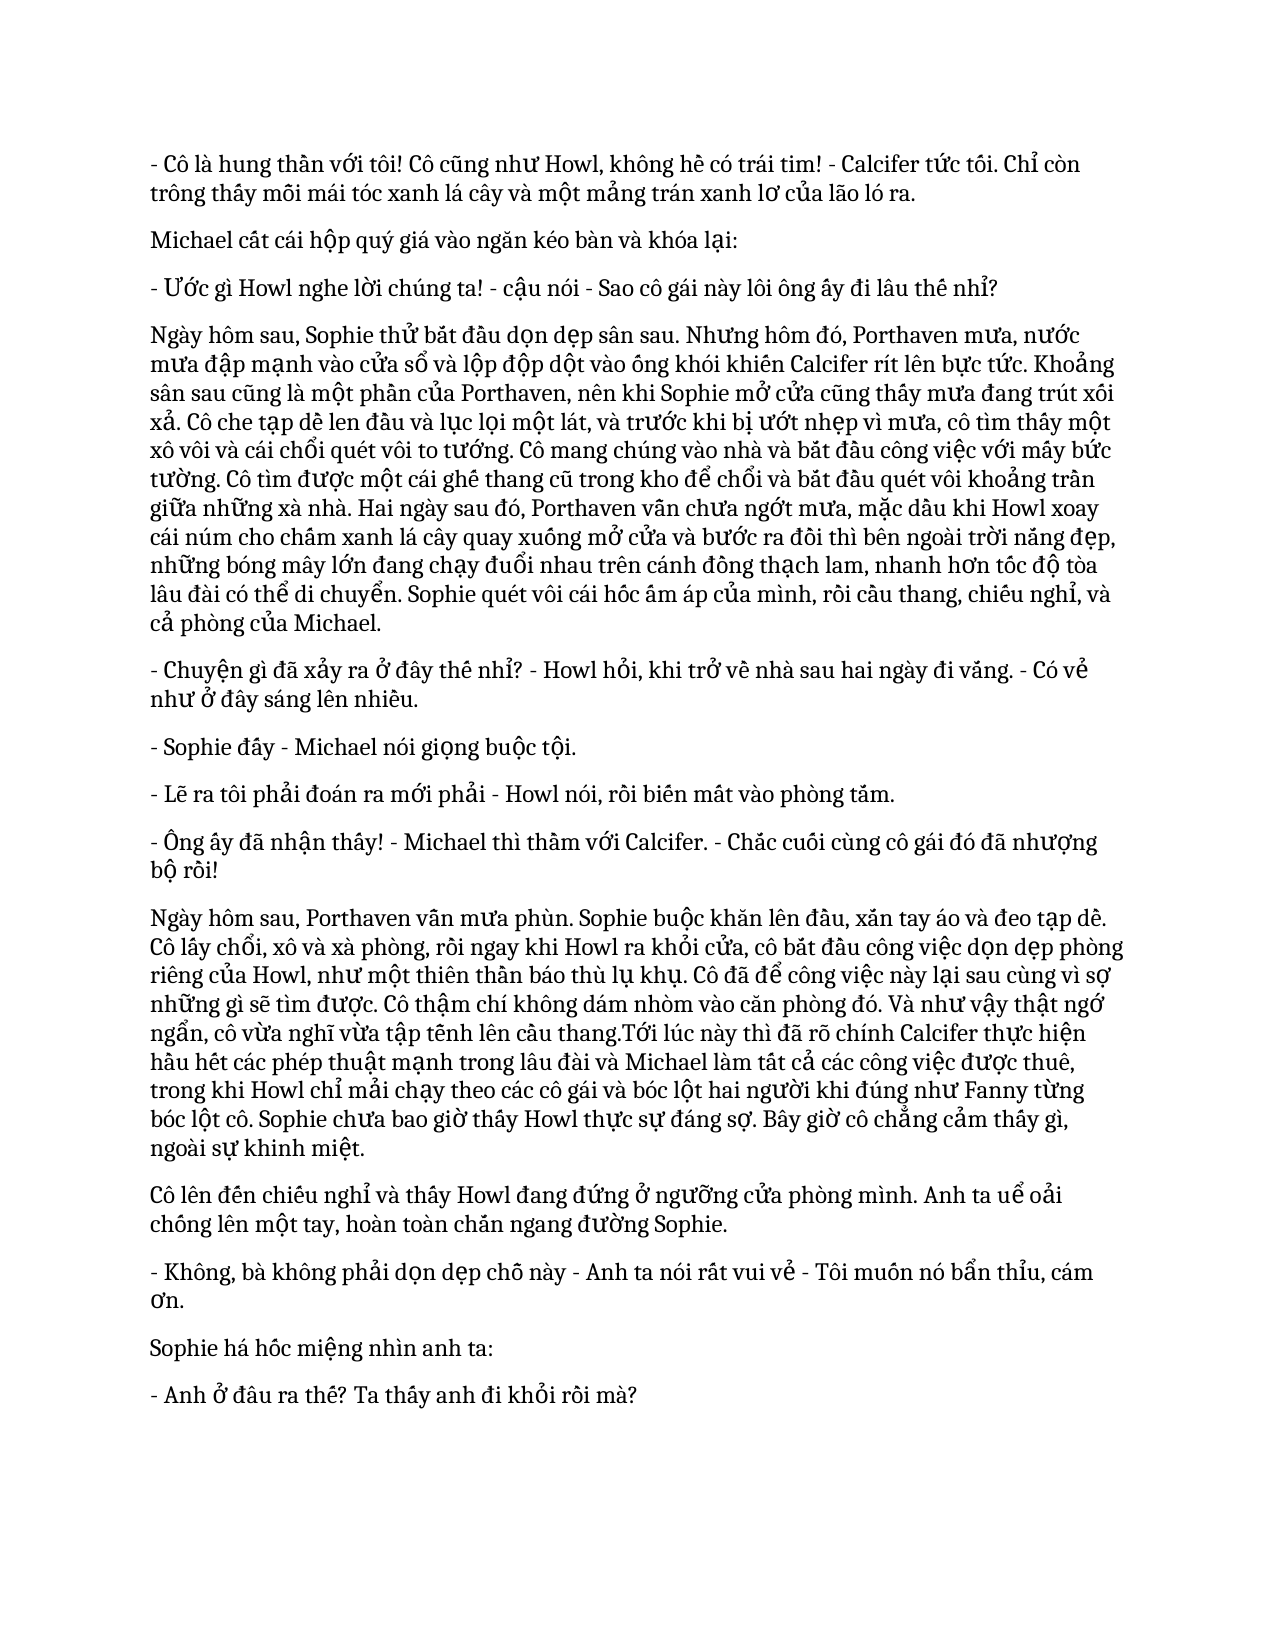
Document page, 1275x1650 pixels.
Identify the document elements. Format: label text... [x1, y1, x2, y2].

text Ngày hôm sau, Sophie thử bắt đầu dọn dẹp sân sau. Nhưng hôm đó, Porthaven mưa, nước mưa đập mạnh vào cửa sổ và lộp độp dột vào ống khói khiến Calcifer rít lên bực tức. Khoảng sân sau cũng là một phần của Porthaven, nên khi Sophie mở cửa cũng thấy mưa đang trút xối xả. Cô che tạp dề len đầu và lục lọi một lát, và trước khi bị ướt nhẹp vì mưa, cô tìm thấy một xô vôi và cái chổi quét vôi to tướng. Cô mang chúng vào nhà và bắt đầu công việc với mấy bức tường. Cô tìm được một cái ghế thang cũ trong kho để chổi và bắt đầu quét vôi khoảng trần giữa những xà nhà. Hai ngày sau đó, Porthaven vẫn chưa ngớt mưa, mặc dầu khi Howl xoay cái núm cho chấm xanh lá cây quay xuống mở cửa và bước ra đồi thì bên ngoài trời nắng đẹp, những bóng mây lớn đang chạy đuổi nhau trên cánh đồng thạch lam, nhanh hơn tốc độ tòa lâu đài có thể di chuyển. Sophie quét vôi cái hốc ấm áp của mình, rồi cầu thang, chiếu nghỉ, và cả phòng của Michael. [150, 321, 1125, 637]
text - Ước gì Howl nghe lời chúng ta! - cậu nói - Sao cô gái này lôi ông ấy đi lâu thế nhỉ? [150, 274, 1125, 302]
text - Lẽ ra tôi phải đoán ra mới phải - Howl nói, rồi biến mất vào phòng tắm. [150, 780, 1125, 809]
text - Cô là hung thần với tôi! Cô cũng như Howl, không hề có trái tim! - Calcifer tức tối. Chỉ còn trông thấy mỗi mái tóc xanh lá cây và một mảng trán xanh lơ của lão ló ra. [150, 150, 1125, 207]
text - Sophie đấy - Michael nói giọng buộc tội. [150, 732, 1125, 761]
text - Ông ấy đã nhận thấy! - Michael thì thầm với Calcifer. - Chắc cuối cùng cô gái đó đã nhượng bộ rồi! [150, 827, 1125, 885]
text Ngày hôm sau, Porthaven vẫn mưa phùn. Sophie buộc khăn lên đầu, xắn tay áo và đeo tạp dề. Cô lấy chổi, xô và xà phòng, rồi ngay khi Howl ra khỏi cửa, cô bắt đầu công việc dọn dẹp phòng riêng của Howl, như một thiên thần báo thù lụ khụ. Cô đã để công việc này lại sau cùng vì sợ những gì sẽ tìm được. Cô thậm chí không dám nhòm vào căn phòng đó. Và như vậy thật ngớ ngẩn, cô vừa nghĩ vừa tập tễnh lên cầu thang.Tới lúc này thì đã rõ chính Calcifer thực hiện hầu hết các phép thuật mạnh trong lâu đài và Michael làm tất cả các công việc được thuê, trong khi Howl chỉ mải chạy theo các cô gái và bóc lột hai người khi đúng như Fanny từng bóc lột cô. Sophie chưa bao giờ thấy Howl thực sự đáng sợ. Bây giờ cô chẳng cảm thấy gì, ngoài sự khinh miệt. [150, 904, 1125, 1162]
text - Chuyện gì đã xảy ra ở đây thế nhỉ? - Howl hỏi, khi trở về nhà sau hai ngày đi vắng. - Có vẻ như ở đây sáng lên nhiều. [150, 656, 1125, 714]
text - Không, bà không phải dọn dẹp chỗ này - Anh ta nói rất vui vẻ - Tôi muốn nó bẩn thỉu, cám ơn. [150, 1257, 1125, 1315]
text Cô lên đến chiếu nghỉ và thấy Howl đang đứng ở ngưỡng cửa phòng mình. Anh ta uể oải chống lên một tay, hoàn toàn chắn ngang đường Sophie. [150, 1181, 1125, 1239]
text Michael cất cái hộp quý giá vào ngăn kéo bàn và khóa lại: [150, 226, 1125, 255]
text - Anh ở đâu ra thế? Ta thấy anh đi khỏi rồi mà? [150, 1381, 1125, 1410]
text Sophie há hốc miệng nhìn anh ta: [150, 1334, 1125, 1362]
